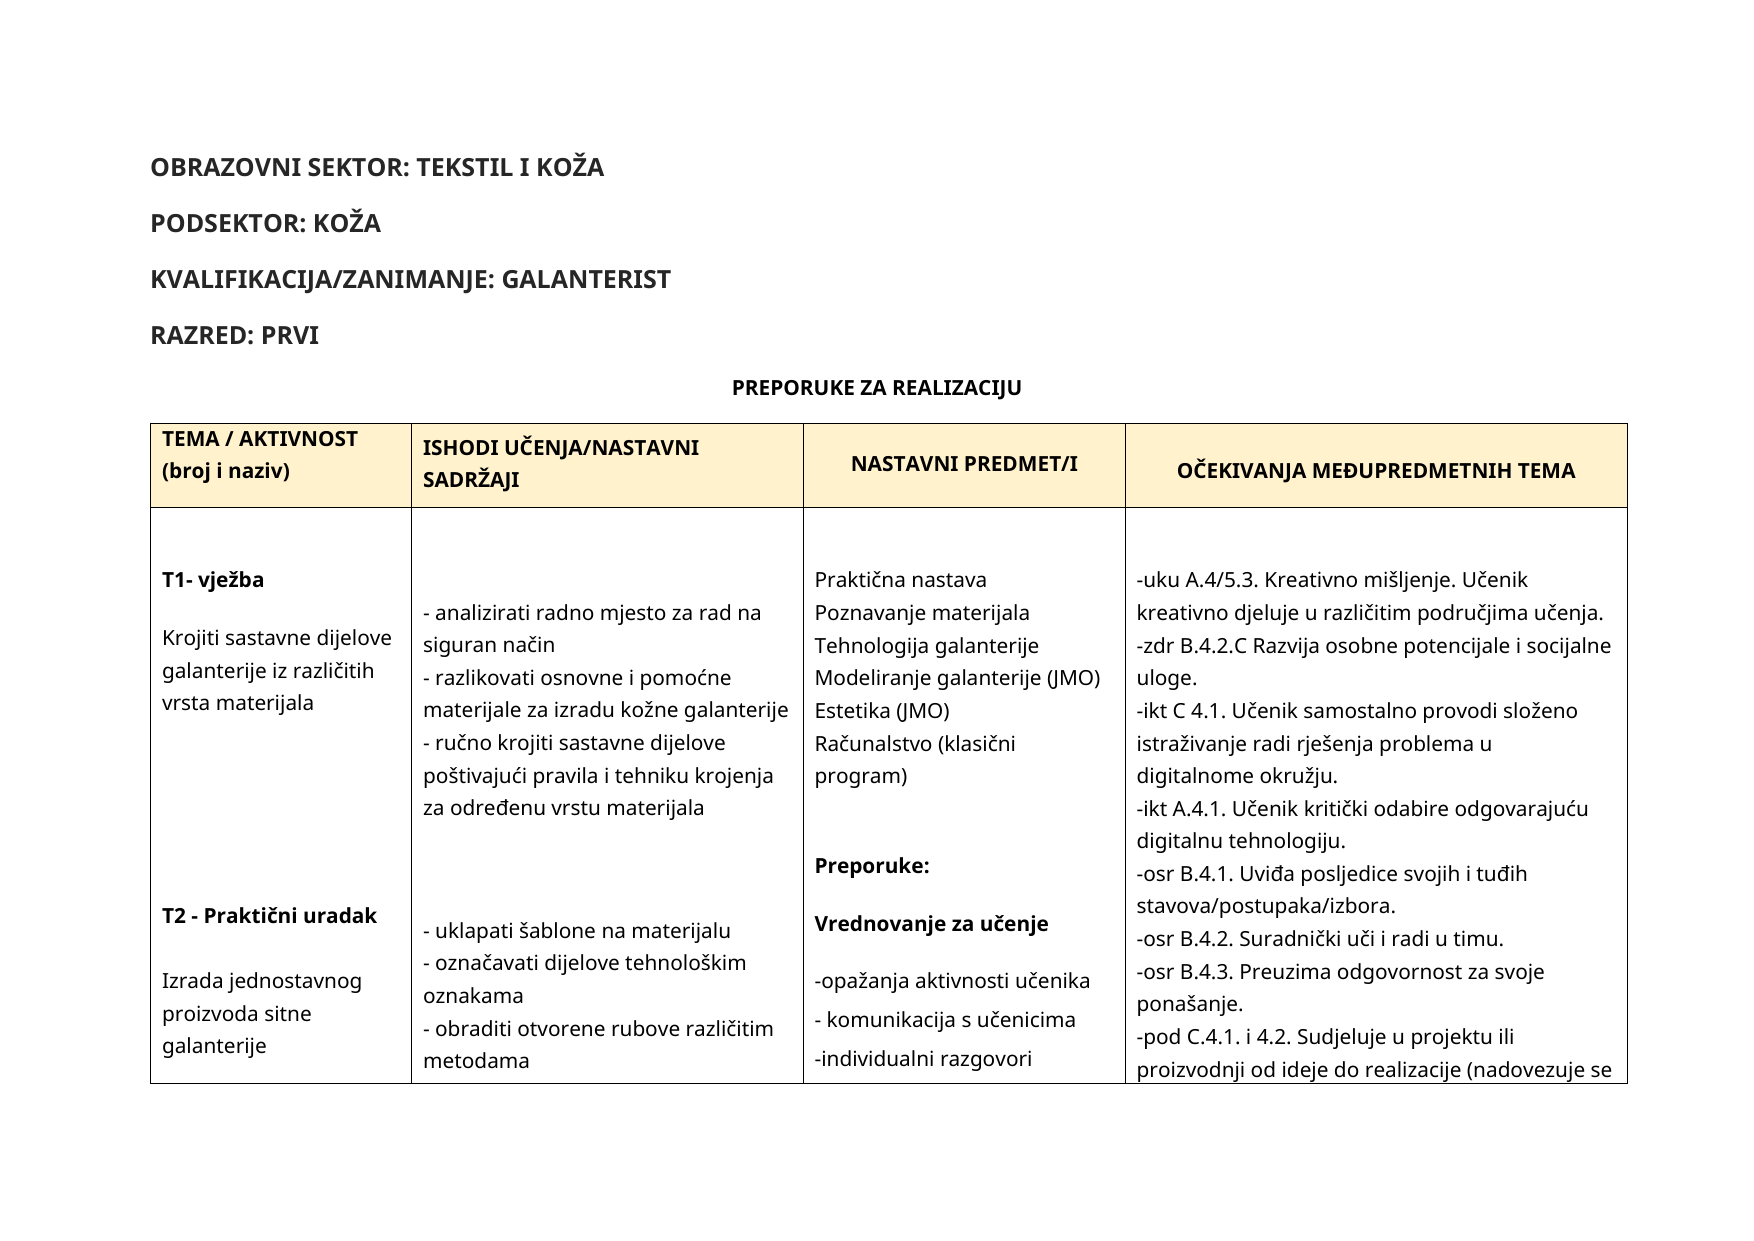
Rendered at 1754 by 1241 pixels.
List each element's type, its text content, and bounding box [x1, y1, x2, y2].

text PODSEKTOR: KOŽA [150, 206, 1604, 240]
table_header TEMA / AKTIVNOST (broj i naziv) [151, 424, 411, 507]
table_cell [1126, 508, 1627, 1083]
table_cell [412, 508, 803, 1083]
table_header OČEKIVANJA MEĐUPREDMETNIH TEMA [1126, 424, 1627, 507]
table_header NASTAVNI PREDMET/I [804, 424, 1125, 507]
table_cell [151, 508, 411, 1083]
text RAZRED: PRVI [150, 317, 1604, 352]
text OBRAZOVNI SEKTOR: TEKSTIL I KOŽA [150, 150, 1604, 184]
table_header ISHODI UČENJA/NASTAVNI SADRŽAJI [412, 424, 803, 507]
text PREPORUKE ZA REALIZACIJU [150, 373, 1604, 402]
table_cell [804, 508, 1125, 1083]
text KVALIFIKACIJA/ZANIMANJE: GALANTERIST [150, 262, 1604, 296]
